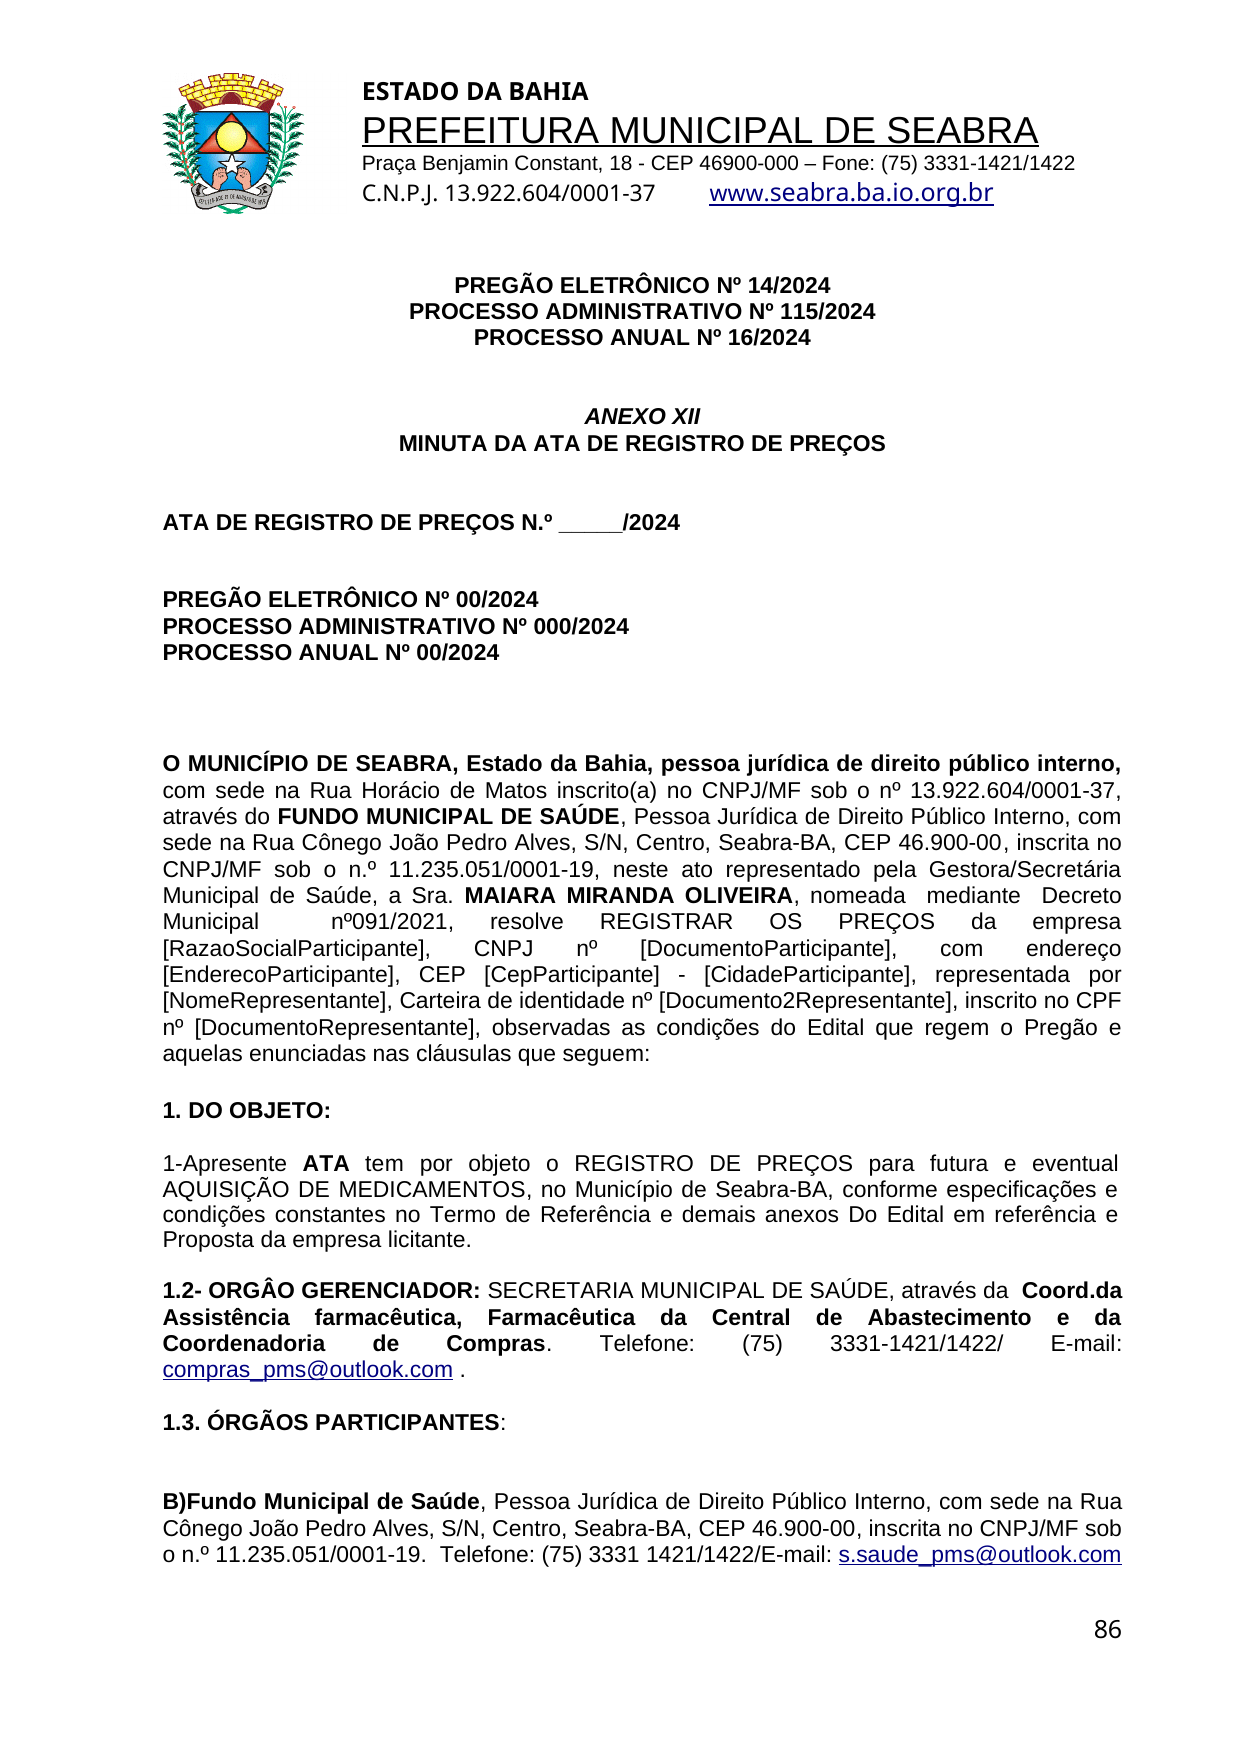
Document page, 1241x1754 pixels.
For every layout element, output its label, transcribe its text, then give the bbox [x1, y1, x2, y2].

text ANEXO XII [162, 403, 1122, 430]
text 1.3. ÓRGÃOS PARTICIPANTES: [162, 1409, 1119, 1436]
text 1.2- ORGÂO GERENCIADOR: SECRETARIA MUNICIPAL DE SAÚDE, através da Coord.da Assistência farmacêutica, Farmacêutica da Central de Abastecimento e da Coordenadoria de Compras. Telefone: (75) 3331-1421/1422/ E-mail: compras_pms@outlook.com . [162, 1277, 1122, 1383]
text 1. DO OBJETO: [162, 1096, 1119, 1122]
text PROCESSO ANUAL Nº 16/2024 [162, 324, 1122, 351]
list B)Fundo Municipal de Saúde, Pessoa Jurídica de Direito Público Interno, com sede na Rua Cônego João Pedro Alves, S/N, Centro, Seabra-BA, CEP 46.900-00, inscrita no CNPJ/MF sob o n.º 11.235.051/0001-19. Telefone: (75) 3331 1421/1422/E-mail: s.saude_pms@outlook.com [162, 1488, 1122, 1567]
text PREGÃO ELETRÔNICO Nº 00/2024 [162, 586, 1122, 613]
text PREGÃO ELETRÔNICO Nº 14/2024 [162, 272, 1122, 298]
text 1-Apresente ATA tem por objeto o REGISTRO DE PREÇOS para futura e eventual AQUISIÇÃO DE MEDICAMENTOS, no Município de Seabra-BA, conforme especificações e condições constantes no Termo de Referência e demais anexos Do Edital em referência e Proposta da empresa licitante. [162, 1152, 1119, 1252]
text O MUNICÍPIO DE SEABRA, Estado da Bahia, pessoa jurídica de direito público interno, com sede na Rua Horácio de Matos inscrito(a) no CNPJ/MF sob o nº 13.922.604/0001-37, através do FUNDO MUNICIPAL DE SAÚDE, Pessoa Jurídica de Direito Público Interno, com sede na Rua Cônego João Pedro Alves, S/N, Centro, Seabra-BA, CEP 46.900-00, inscrita no CNPJ/MF sob o n.º 11.235.051/0001-19, neste ato representado pela Gestora/Secretária Municipal de Saúde, a Sra. MAIARA MIRANDA OLIVEIRA, nomeada mediante Decreto Municipal nº091/2021, resolve REGISTRAR OS PREÇOS da empresa [RazaoSocialParticipante], CNPJ nº [DocumentoParticipante], com endereço [EnderecoParticipante], CEP [CepParticipante] - [CidadeParticipante], representada por [NomeRepresentante], Carteira de identidade nº [Documento2Representante], inscrito no CPF nº [DocumentoRepresentante], observadas as condições do Edital que regem o Pregão e aquelas enunciadas nas cláusulas que seguem: [162, 750, 1122, 1066]
text MINUTA DA ATA DE REGISTRO DE PREÇOS [162, 430, 1122, 456]
text ATA DE REGISTRO DE PREÇOS N.º _____/2024 [162, 509, 1122, 535]
text PROCESSO ADMINISTRATIVO Nº 000/2024 [162, 613, 1122, 639]
text PROCESSO ANUAL Nº 00/2024 [162, 639, 1122, 666]
text PROCESSO ADMINISTRATIVO Nº 115/2024 [162, 298, 1122, 324]
picture [162, 73, 347, 214]
